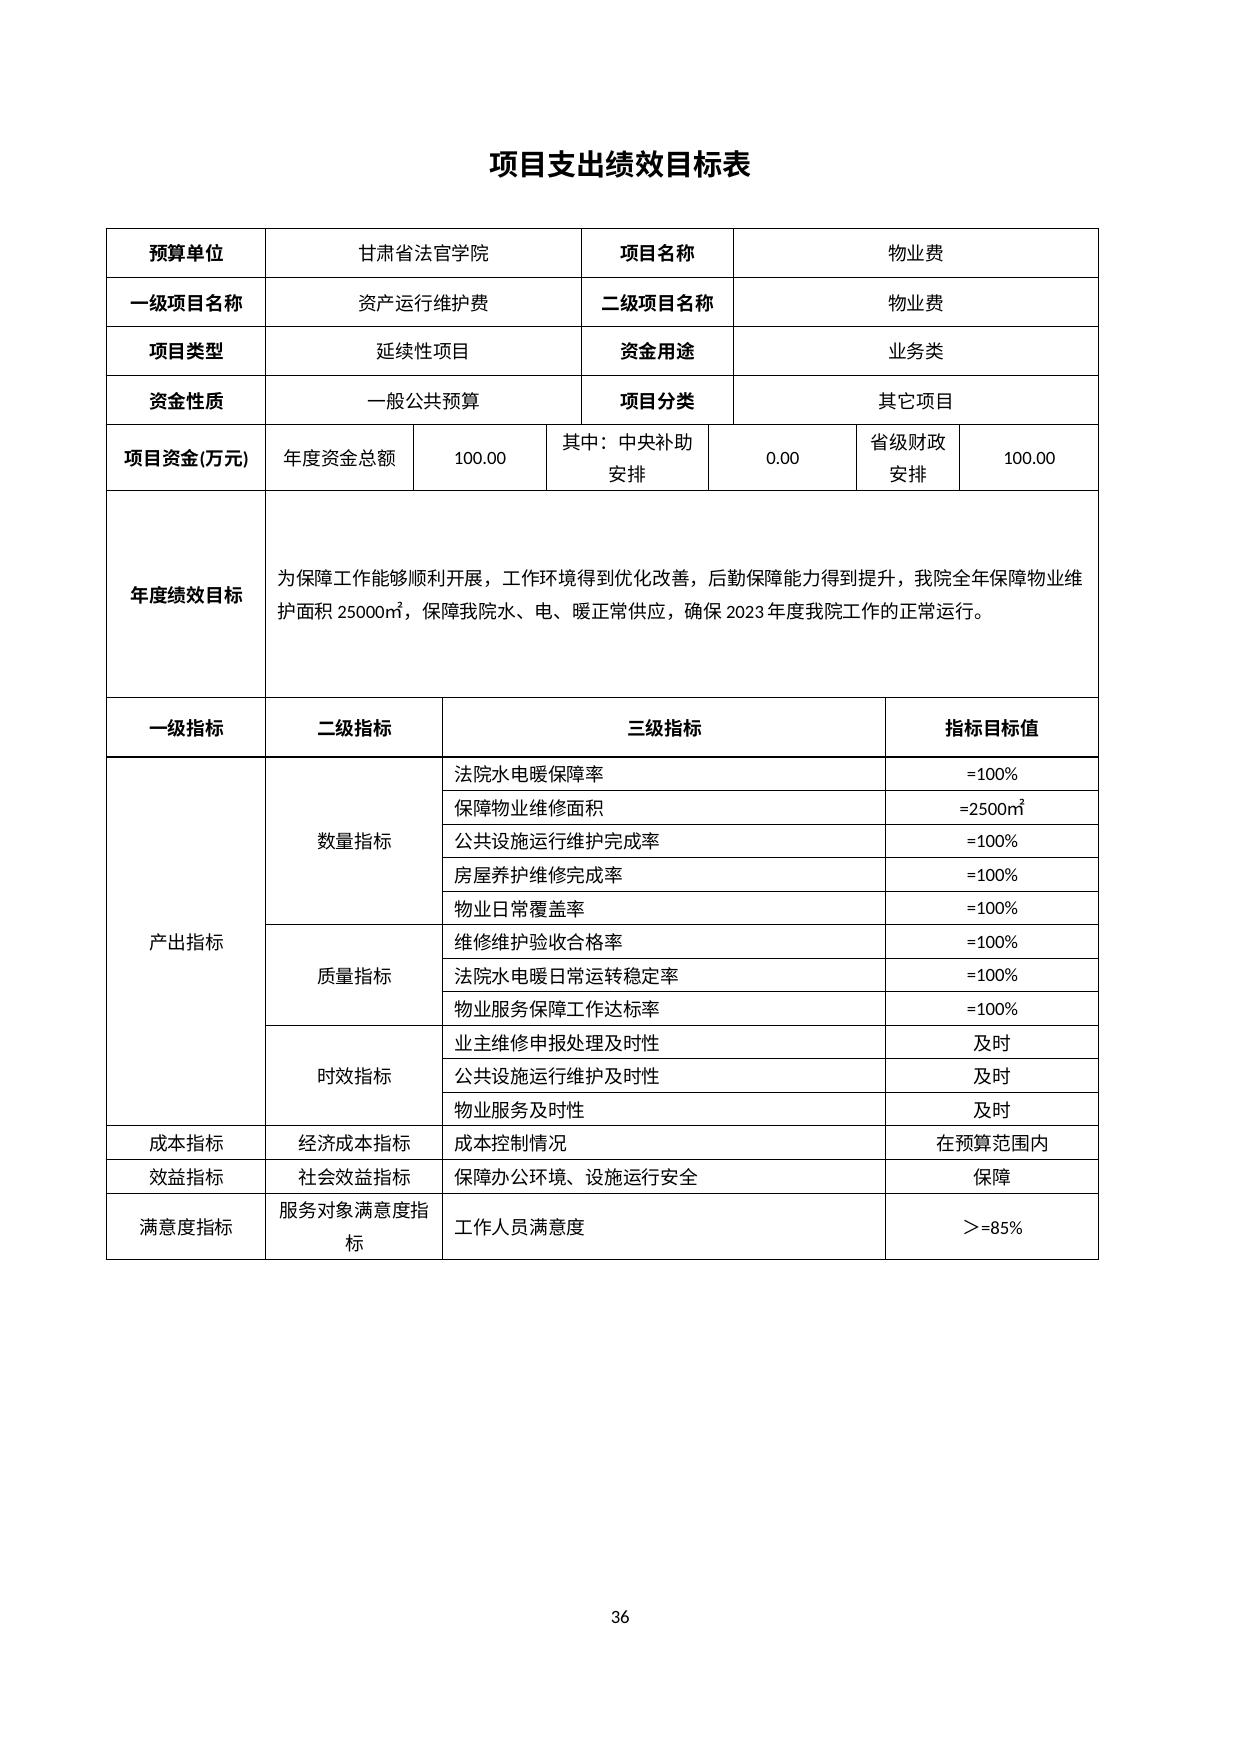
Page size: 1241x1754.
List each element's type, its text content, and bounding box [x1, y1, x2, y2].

table_cell 法院水电暖日常运转稳定率 [443, 959, 885, 991]
table_cell 一级项目名称 [107, 278, 265, 326]
table_cell 产出指标 [107, 758, 265, 1125]
table_cell =100% [886, 959, 1098, 991]
table_cell 效益指标 [107, 1160, 265, 1192]
table_cell =2500㎡ [886, 791, 1098, 823]
table_cell =100% [886, 992, 1098, 1025]
table_cell 一般公共预算 [266, 376, 581, 424]
table_cell 物业服务及时性 [443, 1093, 885, 1125]
table_cell 保障办公环境、设施运行安全 [443, 1160, 885, 1192]
table_header 预算单位 [107, 229, 265, 277]
table_cell =100% [886, 858, 1098, 891]
table_header 甘肃省法官学院 [266, 229, 581, 277]
table_cell 资金用途 [582, 327, 733, 375]
table_cell 保障 [886, 1160, 1098, 1192]
table_cell 为保障工作能够顺利开展，工作环境得到优化改善，后勤保障能力得到提升，我院全年保障物业维护面积25000㎡，保障我院水、电、暖正常供应，确保2023年度我院工作的正常运行。 [266, 491, 1098, 697]
table_cell 在预算范围内 [886, 1126, 1098, 1159]
table_cell 0.00 [709, 425, 856, 490]
table_cell 年度绩效目标 [107, 491, 265, 697]
table_cell 100.00 [960, 425, 1098, 490]
table_cell =100% [886, 925, 1098, 958]
table_cell 年度资金总额 [266, 425, 413, 490]
table_cell 及时 [886, 1093, 1098, 1125]
table_cell 成本指标 [107, 1126, 265, 1159]
table_cell 保障物业维修面积 [443, 791, 885, 823]
table_cell 服务对象满意度指标 [266, 1194, 442, 1258]
table_cell 法院水电暖保障率 [443, 758, 885, 790]
table_cell =100% [886, 892, 1098, 924]
table_cell 其它项目 [734, 376, 1098, 424]
table_cell 业务类 [734, 327, 1098, 375]
table_cell 二级指标 [266, 698, 442, 756]
text 项目支出绩效目标表 [118, 130, 1122, 195]
table_cell 经济成本指标 [266, 1126, 442, 1159]
table_cell 资产运行维护费 [266, 278, 581, 326]
table_cell =100% [886, 758, 1098, 790]
table_cell 项目资金(万元) [107, 425, 265, 490]
table_cell ＞=85% [886, 1194, 1098, 1258]
table_cell 一级指标 [107, 698, 265, 756]
table_cell 资金性质 [107, 376, 265, 424]
table_cell =100% [886, 825, 1098, 857]
table_cell 成本控制情况 [443, 1126, 885, 1159]
table_cell 数量指标 [266, 758, 442, 924]
table_cell 维修维护验收合格率 [443, 925, 885, 958]
table_cell 物业费 [734, 278, 1098, 326]
table_header 项目名称 [582, 229, 733, 277]
table_cell 项目分类 [582, 376, 733, 424]
table_cell 其中：中央补助安排 [547, 425, 708, 490]
table_cell 房屋养护维修完成率 [443, 858, 885, 891]
table_cell 三级指标 [443, 698, 885, 756]
table_cell 质量指标 [266, 925, 442, 1025]
table_cell 省级财政安排 [857, 425, 959, 490]
table_header 物业费 [734, 229, 1098, 277]
table_cell 社会效益指标 [266, 1160, 442, 1192]
table_cell 二级项目名称 [582, 278, 733, 326]
table_cell 及时 [886, 1059, 1098, 1092]
table_cell 物业日常覆盖率 [443, 892, 885, 924]
table_cell 项目类型 [107, 327, 265, 375]
table_cell 指标目标值 [886, 698, 1098, 756]
table_cell 延续性项目 [266, 327, 581, 375]
table_cell 100.00 [414, 425, 546, 490]
table_cell 及时 [886, 1026, 1098, 1058]
table_cell 时效指标 [266, 1026, 442, 1125]
table_cell 物业服务保障工作达标率 [443, 992, 885, 1025]
table_cell 公共设施运行维护完成率 [443, 825, 885, 857]
table_cell 工作人员满意度 [443, 1194, 885, 1258]
table_cell 公共设施运行维护及时性 [443, 1059, 885, 1092]
table_cell 满意度指标 [107, 1194, 265, 1258]
table_cell 业主维修申报处理及时性 [443, 1026, 885, 1058]
